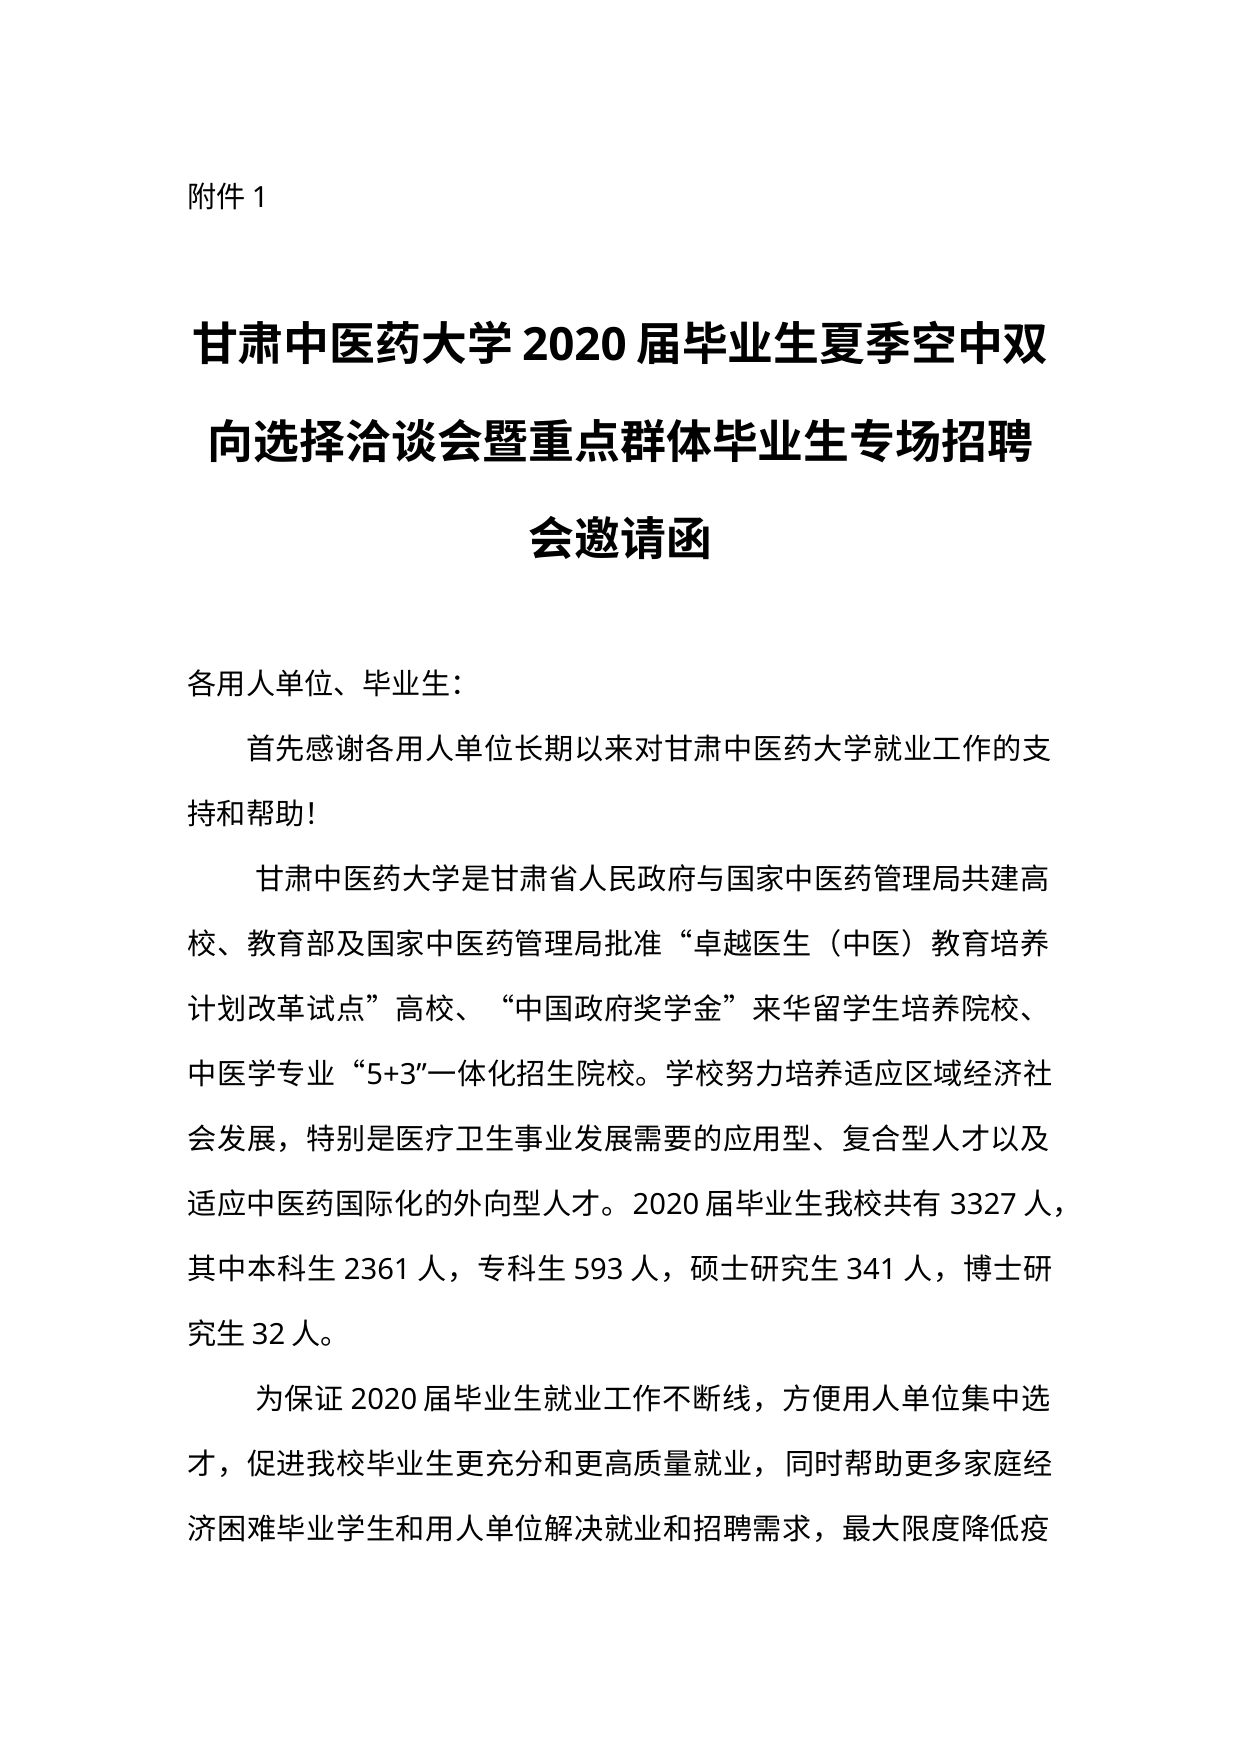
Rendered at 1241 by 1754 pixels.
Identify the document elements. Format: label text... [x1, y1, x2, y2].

text 首先感谢各用人单位长期以来对甘肃中医药大学就业工作的支持和帮助！ [187, 714, 1053, 844]
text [187, 1364, 1053, 1559]
text 甘肃中医药大学2020届毕业生夏季空中双向选择洽谈会暨重点群体毕业生专场招聘会邀请函 [187, 292, 1053, 584]
text 甘肃中医药大学是甘肃省人民政府与国家中医药管理局共建高校、教育部及国家中医药管理局批准“卓越医生（中医）教育培养计划改革试点”高校、“中国政府奖学金”来华留学生培养院校、中医学专业“5+3”一体化招生院校。学校努力培养适应区域经济社会发展，特别是医疗卫生事业发展需要的应用型、复合型人才以及适应中医药国际化的外向型人才。2020届毕业生我校共有 3327人，其中本科生2361人，专科生593人，硕士研究生341人，博士研究生32人。 [187, 844, 1053, 1364]
text 各用人单位、毕业生： [187, 649, 1053, 714]
text 附件1 [187, 162, 1053, 227]
